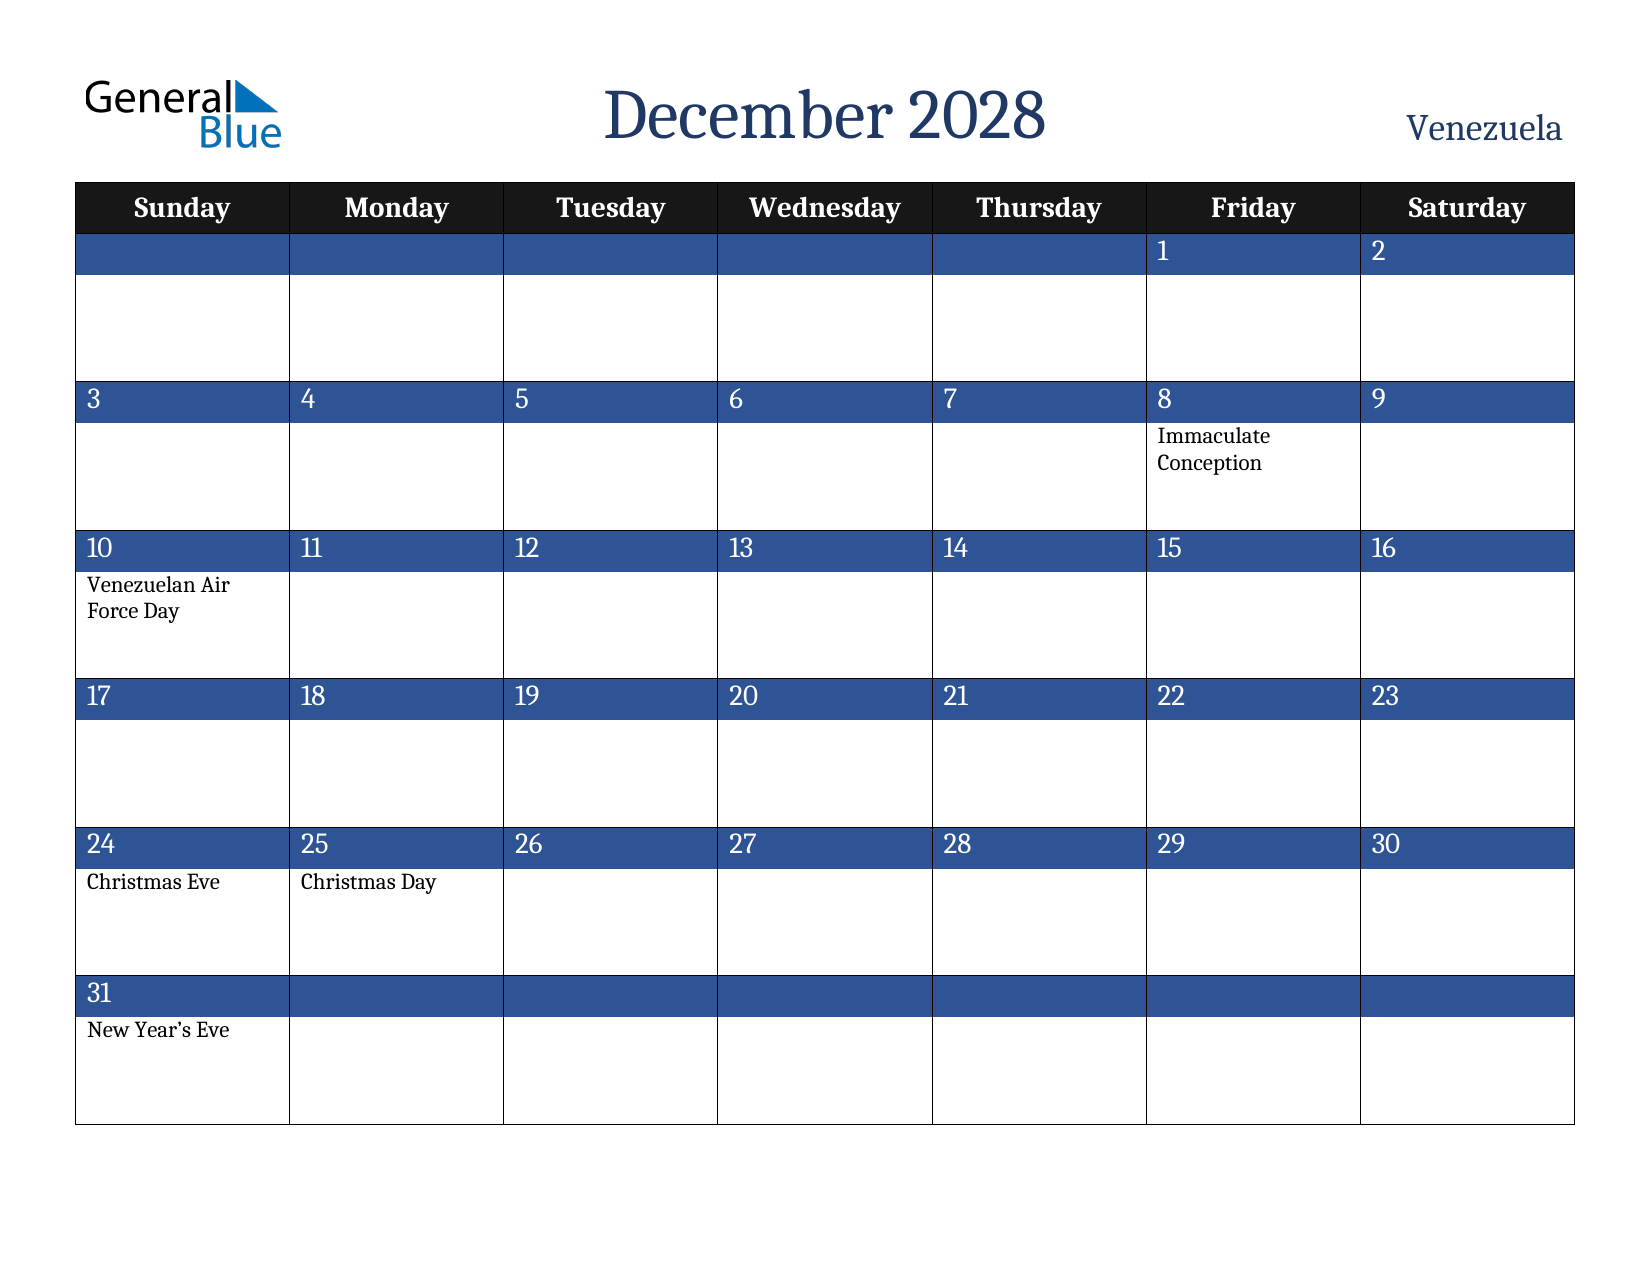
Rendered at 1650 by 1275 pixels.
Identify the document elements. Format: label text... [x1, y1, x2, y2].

table_cell 15 [1147, 531, 1360, 572]
table_cell Christmas Day [290, 869, 503, 975]
table_cell 9 [1361, 382, 1574, 423]
table_cell 30 [1361, 828, 1574, 869]
table_cell Venezuelan Air Force Day [76, 572, 289, 678]
table_cell 29 [1147, 828, 1360, 869]
table_cell 16 [1361, 531, 1574, 572]
table_cell [1147, 869, 1360, 975]
table_cell 26 [504, 828, 717, 869]
table_cell 4 [290, 382, 503, 423]
table_cell 14 [933, 531, 1146, 572]
table_cell [1147, 720, 1360, 827]
table_cell [504, 423, 717, 530]
table_cell 25 [290, 828, 503, 869]
table_cell 31 [76, 976, 289, 1017]
table_cell [718, 720, 932, 827]
table_cell [933, 720, 1146, 827]
table_cell [290, 976, 503, 1017]
table_cell 24 [76, 828, 289, 869]
table_cell [1147, 976, 1360, 1017]
table_cell [1361, 275, 1574, 381]
table_cell 21 [933, 679, 1146, 720]
table_cell Wednesday [718, 183, 932, 233]
table_cell 8 [1147, 382, 1360, 423]
table_cell [504, 572, 717, 678]
table_cell Christmas Eve [76, 869, 289, 975]
table_cell Friday [1147, 183, 1360, 233]
table_cell Monday [290, 183, 503, 233]
table_cell Saturday [1361, 183, 1574, 233]
table_cell 19 [504, 679, 717, 720]
table_cell 22 [1147, 679, 1360, 720]
table_cell [1361, 423, 1574, 530]
table_cell [718, 1017, 932, 1123]
table_cell [1361, 976, 1574, 1017]
table_cell Tuesday [504, 183, 717, 233]
table_cell [76, 720, 289, 827]
table_cell 12 [504, 531, 717, 572]
table_cell 7 [933, 382, 1146, 423]
table_cell [504, 275, 717, 381]
table_cell 20 [718, 679, 932, 720]
table_cell [290, 423, 503, 530]
table_cell 17 [76, 679, 289, 720]
table_cell [1361, 869, 1574, 975]
table_cell 23 [1361, 679, 1574, 720]
table_cell [718, 869, 932, 975]
picture [86, 80, 281, 148]
table_cell [504, 720, 717, 827]
table_cell [933, 572, 1146, 678]
table_cell 3 [76, 382, 289, 423]
table_cell [290, 720, 503, 827]
table_cell [290, 234, 503, 275]
table_cell 6 [718, 382, 932, 423]
table_cell [718, 234, 932, 275]
table_cell [76, 234, 289, 275]
table_cell Sunday [76, 183, 289, 233]
table_cell [76, 423, 289, 530]
table_cell [504, 976, 717, 1017]
table_header December 2028 [504, 75, 1146, 182]
table_cell [290, 275, 503, 381]
table_cell [1361, 572, 1574, 678]
table_header Venezuela [1146, 75, 1574, 182]
table_cell [718, 275, 932, 381]
table_cell [290, 572, 503, 678]
table_cell [1147, 1017, 1360, 1123]
table_cell [718, 423, 932, 530]
table_cell [933, 869, 1146, 975]
table_cell [1361, 1017, 1574, 1123]
table_cell 5 [504, 382, 717, 423]
table_cell 10 [76, 531, 289, 572]
table_cell 27 [718, 828, 932, 869]
table_cell 28 [933, 828, 1146, 869]
table_cell [76, 275, 289, 381]
table_cell [933, 1017, 1146, 1123]
table_cell 18 [290, 679, 503, 720]
table_cell [933, 234, 1146, 275]
table_cell 11 [290, 531, 503, 572]
table_cell [718, 976, 932, 1017]
table_cell [504, 234, 717, 275]
table_cell [290, 1017, 503, 1123]
table_cell 2 [1361, 234, 1574, 275]
table_cell [1147, 275, 1360, 381]
table_cell 1 [1147, 234, 1360, 275]
table_cell [933, 423, 1146, 530]
table_cell [504, 869, 717, 975]
table_cell [718, 572, 932, 678]
table_cell Immaculate Conception [1147, 423, 1360, 530]
table_cell [933, 275, 1146, 381]
table_cell New Year’s Eve [76, 1017, 289, 1123]
table_cell Thursday [933, 183, 1146, 233]
table_cell 13 [718, 531, 932, 572]
table_cell [1361, 720, 1574, 827]
table_header [76, 75, 503, 182]
table_cell [504, 1017, 717, 1123]
table_cell [1147, 572, 1360, 678]
table_cell [933, 976, 1146, 1017]
